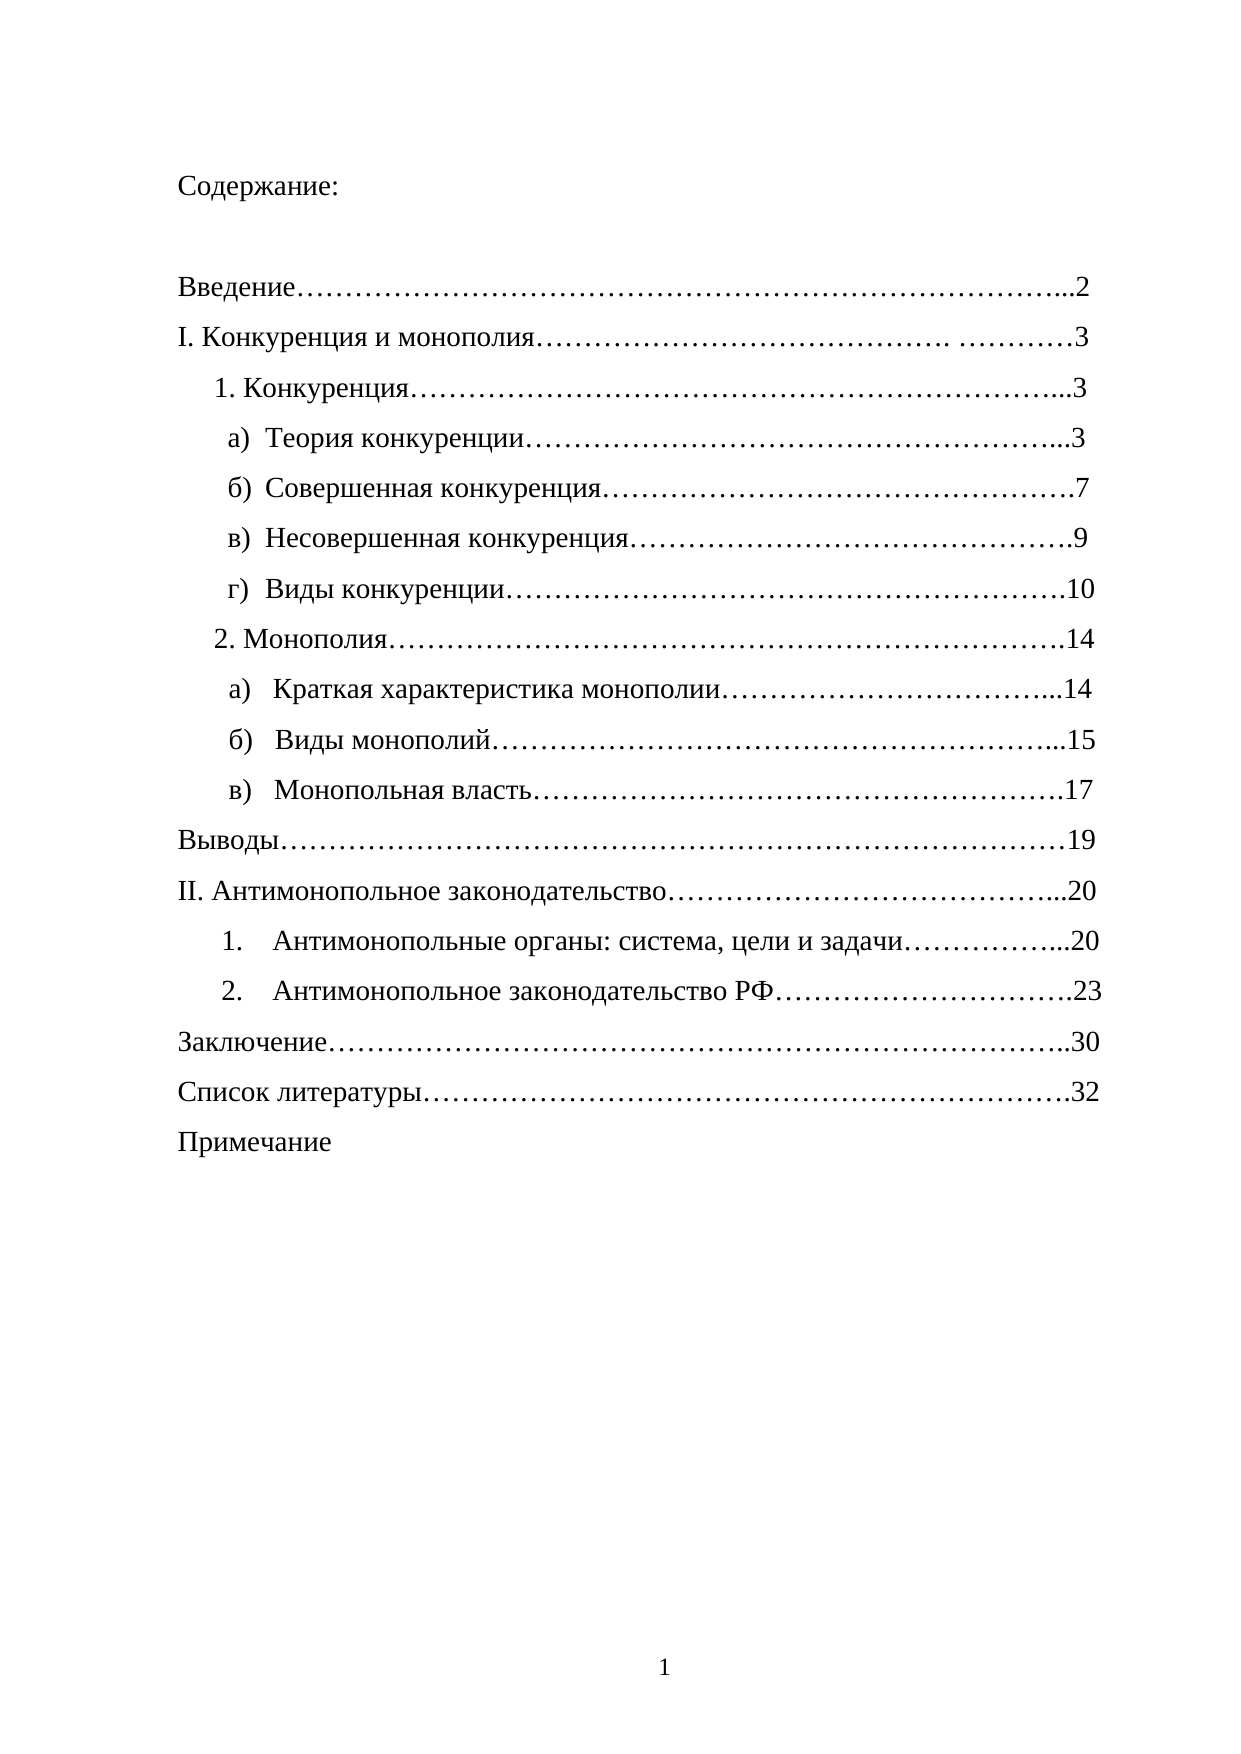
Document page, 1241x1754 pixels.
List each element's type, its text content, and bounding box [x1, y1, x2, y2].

list Теория конкуренции………………………………………………...3 [227, 420, 1152, 453]
text Примечание [177, 1124, 1152, 1158]
text a) Краткая характеристика монополии……………………………...14 [177, 672, 1152, 705]
list Несовершенная конкуренция……………………………………….9 [227, 521, 1152, 554]
text 1. Антимонопольные органы: система, цели и задачи……………...20 2. Антимонопольное законодательство РФ………………………….23 Заключение…………………………………………………………………..30 [177, 923, 1152, 1057]
text б) Виды монополий…………………………………………………...15 [177, 722, 1152, 755]
text Выводы………………………………………………………………………19 II. Антимонопольное законодательство…………………………………...20 [177, 822, 1152, 906]
text 2. Монополия…………………………………………………………….14 [177, 621, 1152, 655]
text 1. Конкуренция…………………………………………………………...3 [177, 370, 1152, 403]
list Совершенная конкуренция………………………………………….7 [227, 470, 1152, 504]
text Содержание: Введение……………………………………………………………………...2 I. Конкуренция и монополия……………………………………. …………3 [177, 168, 1152, 353]
text Список литературы………………………………………………………….32 [177, 1074, 1152, 1108]
list Виды конкуренции………………………………………………….10 [227, 571, 1152, 604]
text в) Монопольная власть……………………………………………….17 [177, 772, 1152, 806]
